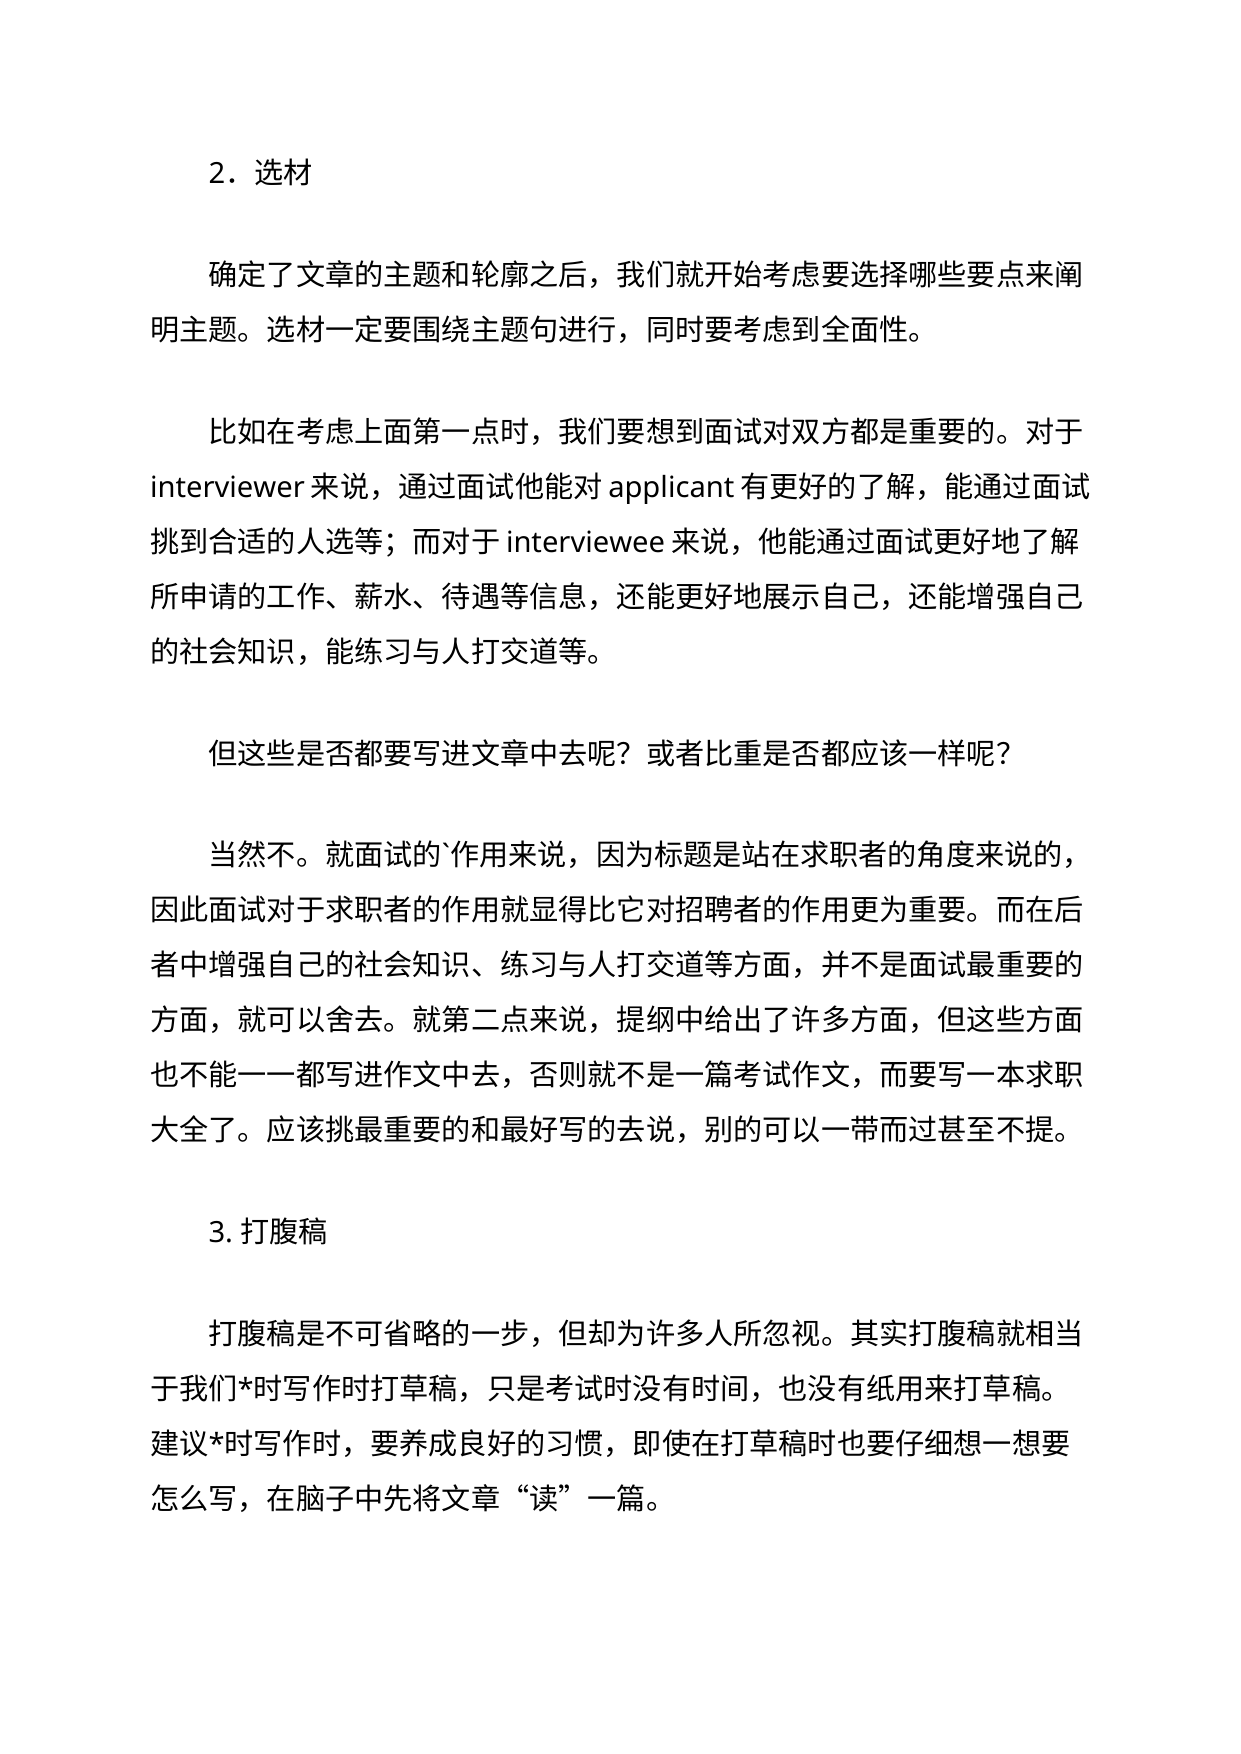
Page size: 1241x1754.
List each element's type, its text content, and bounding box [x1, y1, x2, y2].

text 确定了文章的主题和轮廓之后，我们就开始考虑要选择哪些要点来阐明主题。选材一定要围绕主题句进行，同时要考虑到全面性。 [150, 252, 1090, 349]
text 3. 打腹稿 [150, 1208, 1090, 1251]
text 比如在考虑上面第一点时，我们要想到面试对双方都是重要的。对于interviewer来说，通过面试他能对applicant有更好的了解，能通过面试挑到合适的人选等；而对于interviewee来说，他能通过面试更好地了解所申请的工作、薪水、待遇等信息，还能更好地展示自己，还能增强自己的社会知识，能练习与人打交道等。 [150, 409, 1090, 671]
text 2．选材 [150, 150, 1090, 192]
text 打腹稿是不可省略的一步，但却为许多人所忽视。其实打腹稿就相当于我们*时写作时打草稿，只是考试时没有时间，也没有纸用来打草稿。 建议*时写作时，要养成良好的习惯，即使在打草稿时也要仔细想一想要怎么写，在脑子中先将文章“读”一篇。 [150, 1310, 1090, 1517]
text 当然不。就面试的`作用来说，因为标题是站在求职者的角度来说的，因此面试对于求职者的作用就显得比它对招聘者的作用更为重要。而在后者中增强自己的社会知识、练习与人打交道等方面，并不是面试最重要的方面，就可以舍去。就第二点来说，提纲中给出了许多方面，但这些方面也不能一一都写进作文中去，否则就不是一篇考试作文，而要写一本求职大全了。应该挑最重要的和最好写的去说，别的可以一带而过甚至不提。 [150, 832, 1090, 1149]
text 但这些是否都要写进文章中去呢？或者比重是否都应该一样呢？ [150, 730, 1090, 772]
